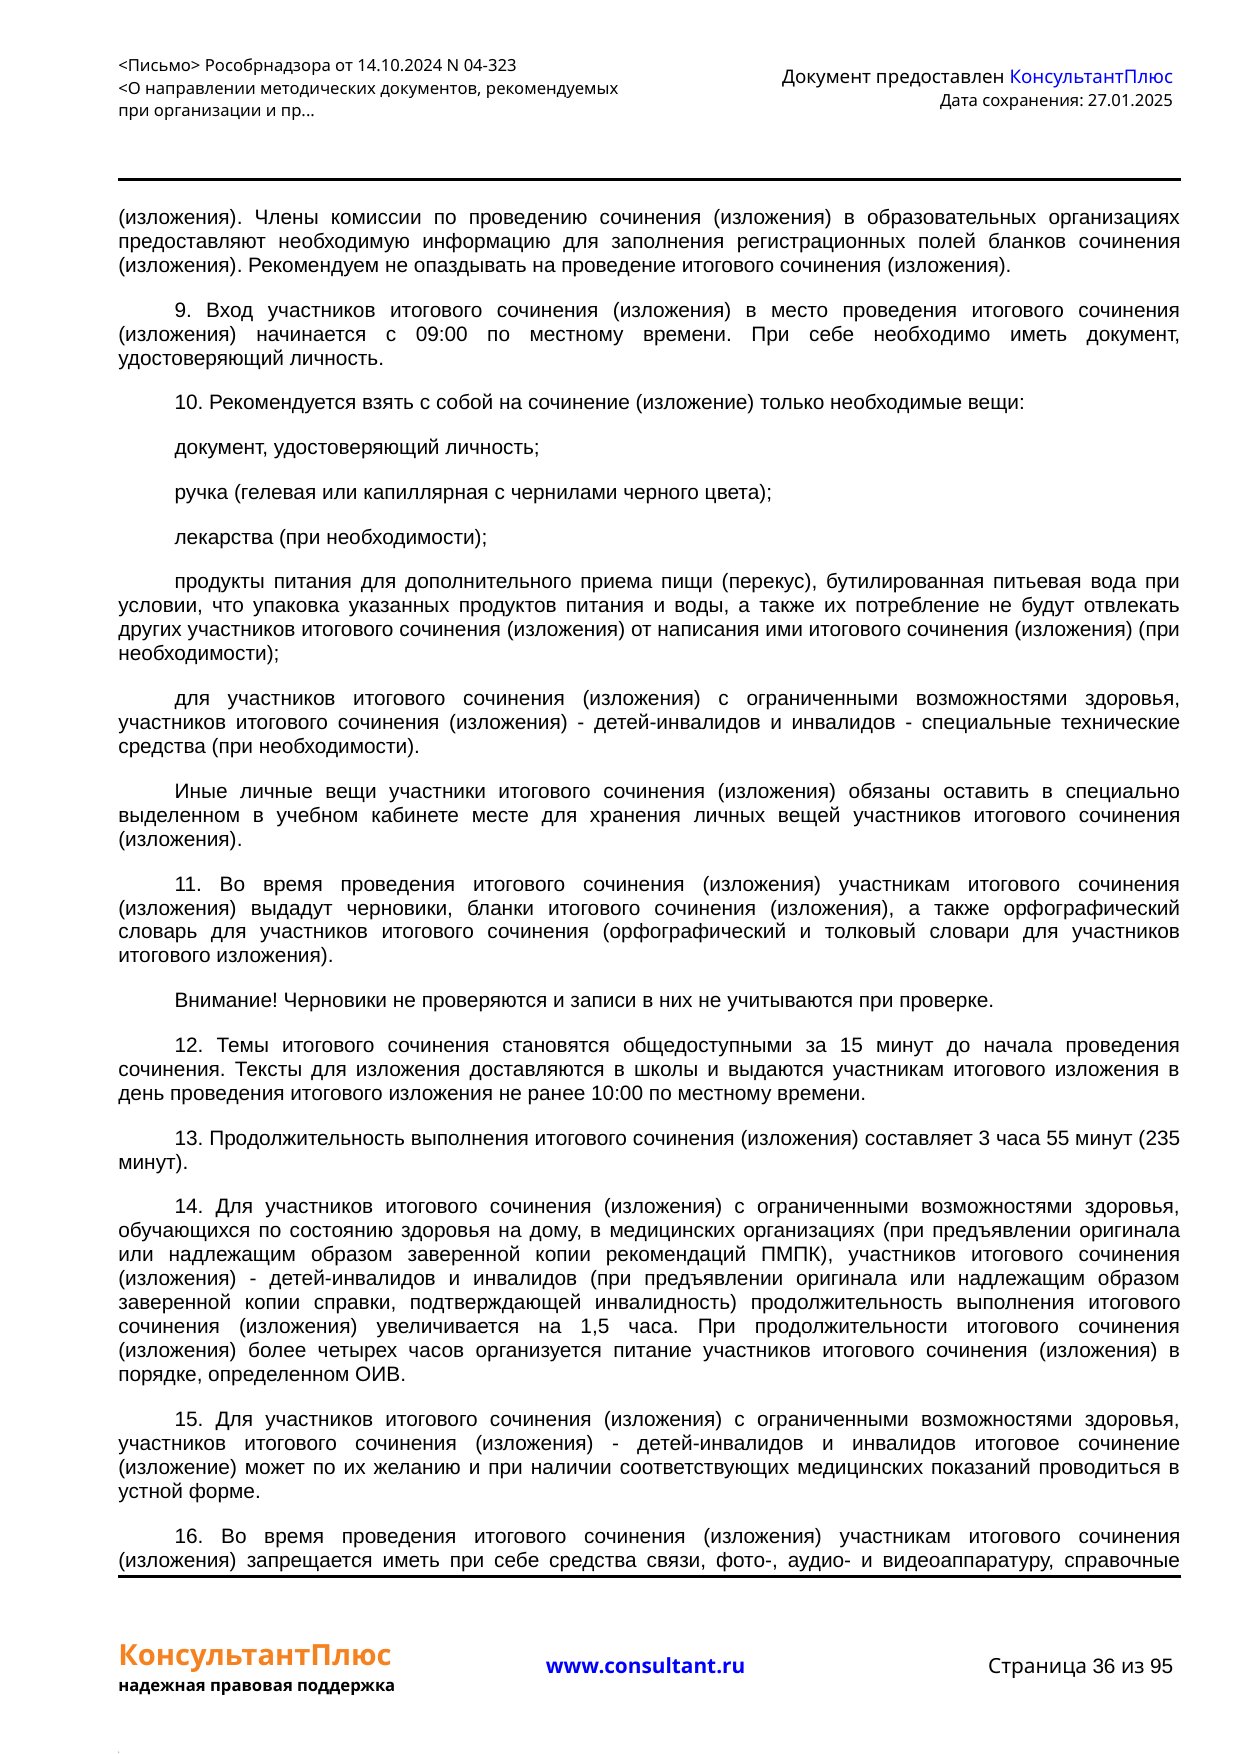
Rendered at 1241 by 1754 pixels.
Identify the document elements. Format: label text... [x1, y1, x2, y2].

text 13. Продолжительность выполнения итогового сочинения (изложения) составляет 3 часа 55 минут (235 минут). [118, 1126, 1181, 1173]
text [118, 205, 1181, 277]
text 9. Вход участников итогового сочинения (изложения) в место проведения итогового сочинения (изложения) начинается с 09:00 по местному времени. При себе необходимо иметь документ, удостоверяющий личность. [118, 297, 1181, 369]
text 14. Для участников итогового сочинения (изложения) с ограниченными возможностями здоровья, обучающихся по состоянию здоровья на дому, в медицинских организациях (при предъявлении оригинала или надлежащим образом заверенной копии рекомендаций ПМПК), участников итогового сочинения (изложения) - детей-инвалидов и инвалидов (при предъявлении оригинала или надлежащим образом заверенной копии справки, подтверждающей инвалидность) продолжительность выполнения итогового сочинения (изложения) увеличивается на 1,5 часа. При продолжительности итогового сочинения (изложения) более четырех часов организуется питание участников итогового сочинения (изложения) в порядке, определенном ОИВ. [118, 1194, 1181, 1386]
text лекарства (при необходимости); [118, 524, 1181, 548]
text 11. Во время проведения итогового сочинения (изложения) участникам итогового сочинения (изложения) выдадут черновики, бланки итогового сочинения (изложения), а также орфографический словарь для участников итогового сочинения (орфографический и толковый словари для участников итогового изложения). [118, 871, 1181, 967]
text 15. Для участников итогового сочинения (изложения) с ограниченными возможностями здоровья, участников итогового сочинения (изложения) - детей-инвалидов и инвалидов итоговое сочинение (изложение) может по их желанию и при наличии соответствующих медицинских показаний проводиться в устной форме. [118, 1407, 1181, 1503]
text для участников итогового сочинения (изложения) с ограниченными возможностями здоровья, участников итогового сочинения (изложения) - детей-инвалидов и инвалидов - специальные технические средства (при необходимости). [118, 686, 1181, 758]
text Иные личные вещи участники итогового сочинения (изложения) обязаны оставить в специально выделенном в учебном кабинете месте для хранения личных вещей участников итогового сочинения (изложения). [118, 779, 1181, 851]
text ручка (гелевая или капиллярная с чернилами черного цвета); [118, 480, 1181, 504]
text Внимание! Черновики не проверяются и записи в них не учитываются при проверке. [118, 988, 1181, 1012]
text документ, удостоверяющий личность; [118, 435, 1181, 459]
text продукты питания для дополнительного приема пищи (перекус), бутилированная питьевая вода при условии, что упаковка указанных продуктов питания и воды, а также их потребление не будут отвлекать других участников итогового сочинения (изложения) от написания ими итогового сочинения (изложения) (при необходимости); [118, 569, 1181, 665]
text 12. Темы итогового сочинения становятся общедоступными за 15 минут до начала проведения сочинения. Тексты для изложения доставляются в школы и выдаются участникам итогового изложения в день проведения итогового изложения не ранее 10:00 по местному времени. [118, 1033, 1181, 1105]
text 10. Рекомендуется взять с собой на сочинение (изложение) только необходимые вещи: [118, 390, 1181, 414]
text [118, 1523, 1181, 1571]
